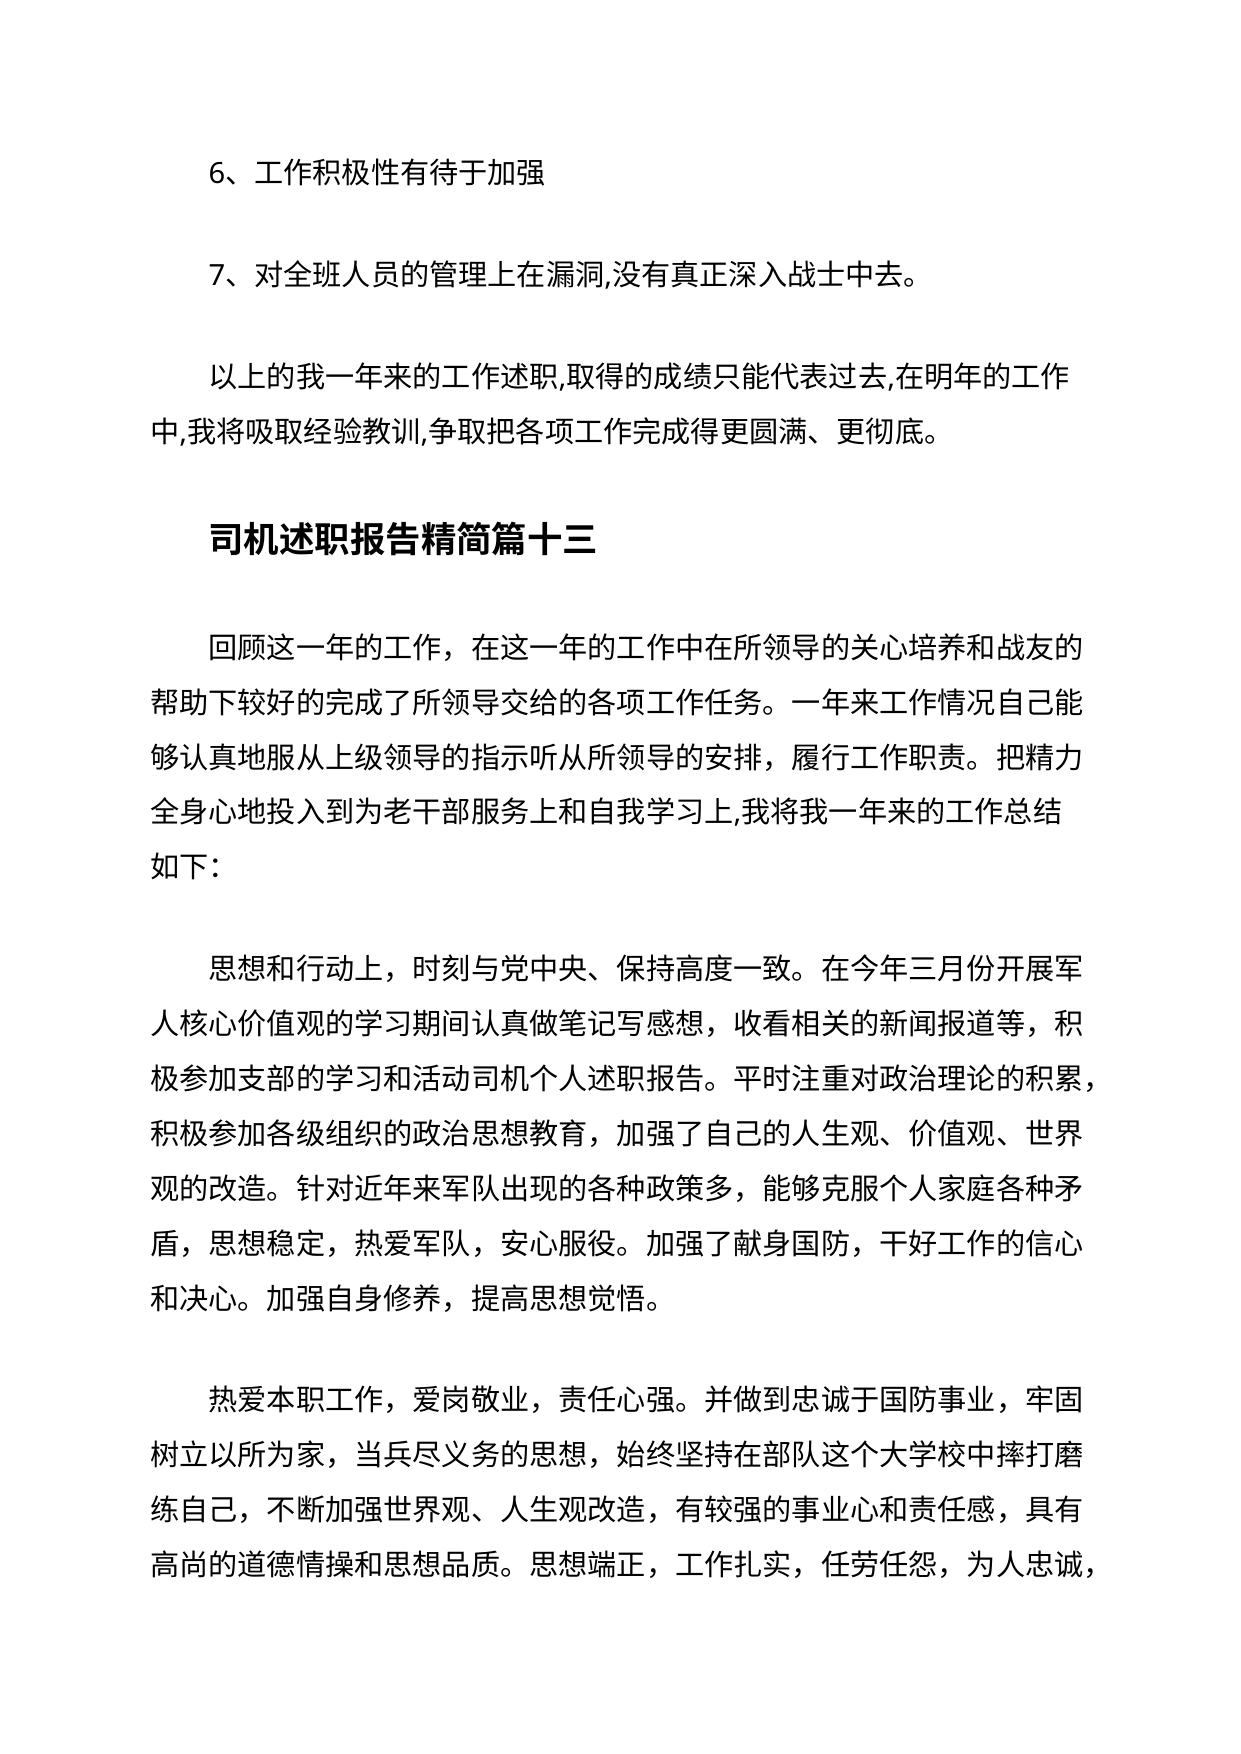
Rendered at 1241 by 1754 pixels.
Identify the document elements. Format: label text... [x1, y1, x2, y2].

text 回顾这一年的工作，在这一年的工作中在所领导的关心培养和战友的帮助下较好的完成了所领导交给的各项工作任务。一年来工作情况自己能够认真地服从上级领导的指示听从所领导的安排，履行工作职责。把精力全身心地投入到为老干部服务上和自我学习上,我将我一年来的工作总结如下： [150, 624, 1090, 886]
text 7、对全班人员的管理上在漏洞,没有真正深入战士中去。 [150, 252, 1090, 294]
text 以上的我一年来的工作述职,取得的成绩只能代表过去,在明年的工作中,我将吸取经验教训,争取把各项工作完成得更圆满、更彻底。 [150, 354, 1090, 451]
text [150, 1377, 1090, 1584]
text 6、工作积极性有待于加强 [150, 150, 1090, 192]
text 司机述职报告精简篇十三 [150, 511, 1090, 562]
text 思想和行动上，时刻与党中央、保持高度一致。在今年三月份开展军人核心价值观的学习期间认真做笔记写感想，收看相关的新闻报道等，积极参加支部的学习和活动司机个人述职报告。平时注重对政治理论的积累，积极参加各级组织的政治思想教育，加强了自己的人生观、价值观、世界观的改造。针对近年来军队出现的各种政策多，能够克服个人家庭各种矛盾，思想稳定，热爱军队，安心服役。加强了献身国防，干好工作的信心和决心。加强自身修养，提高思想觉悟。 [150, 946, 1090, 1317]
